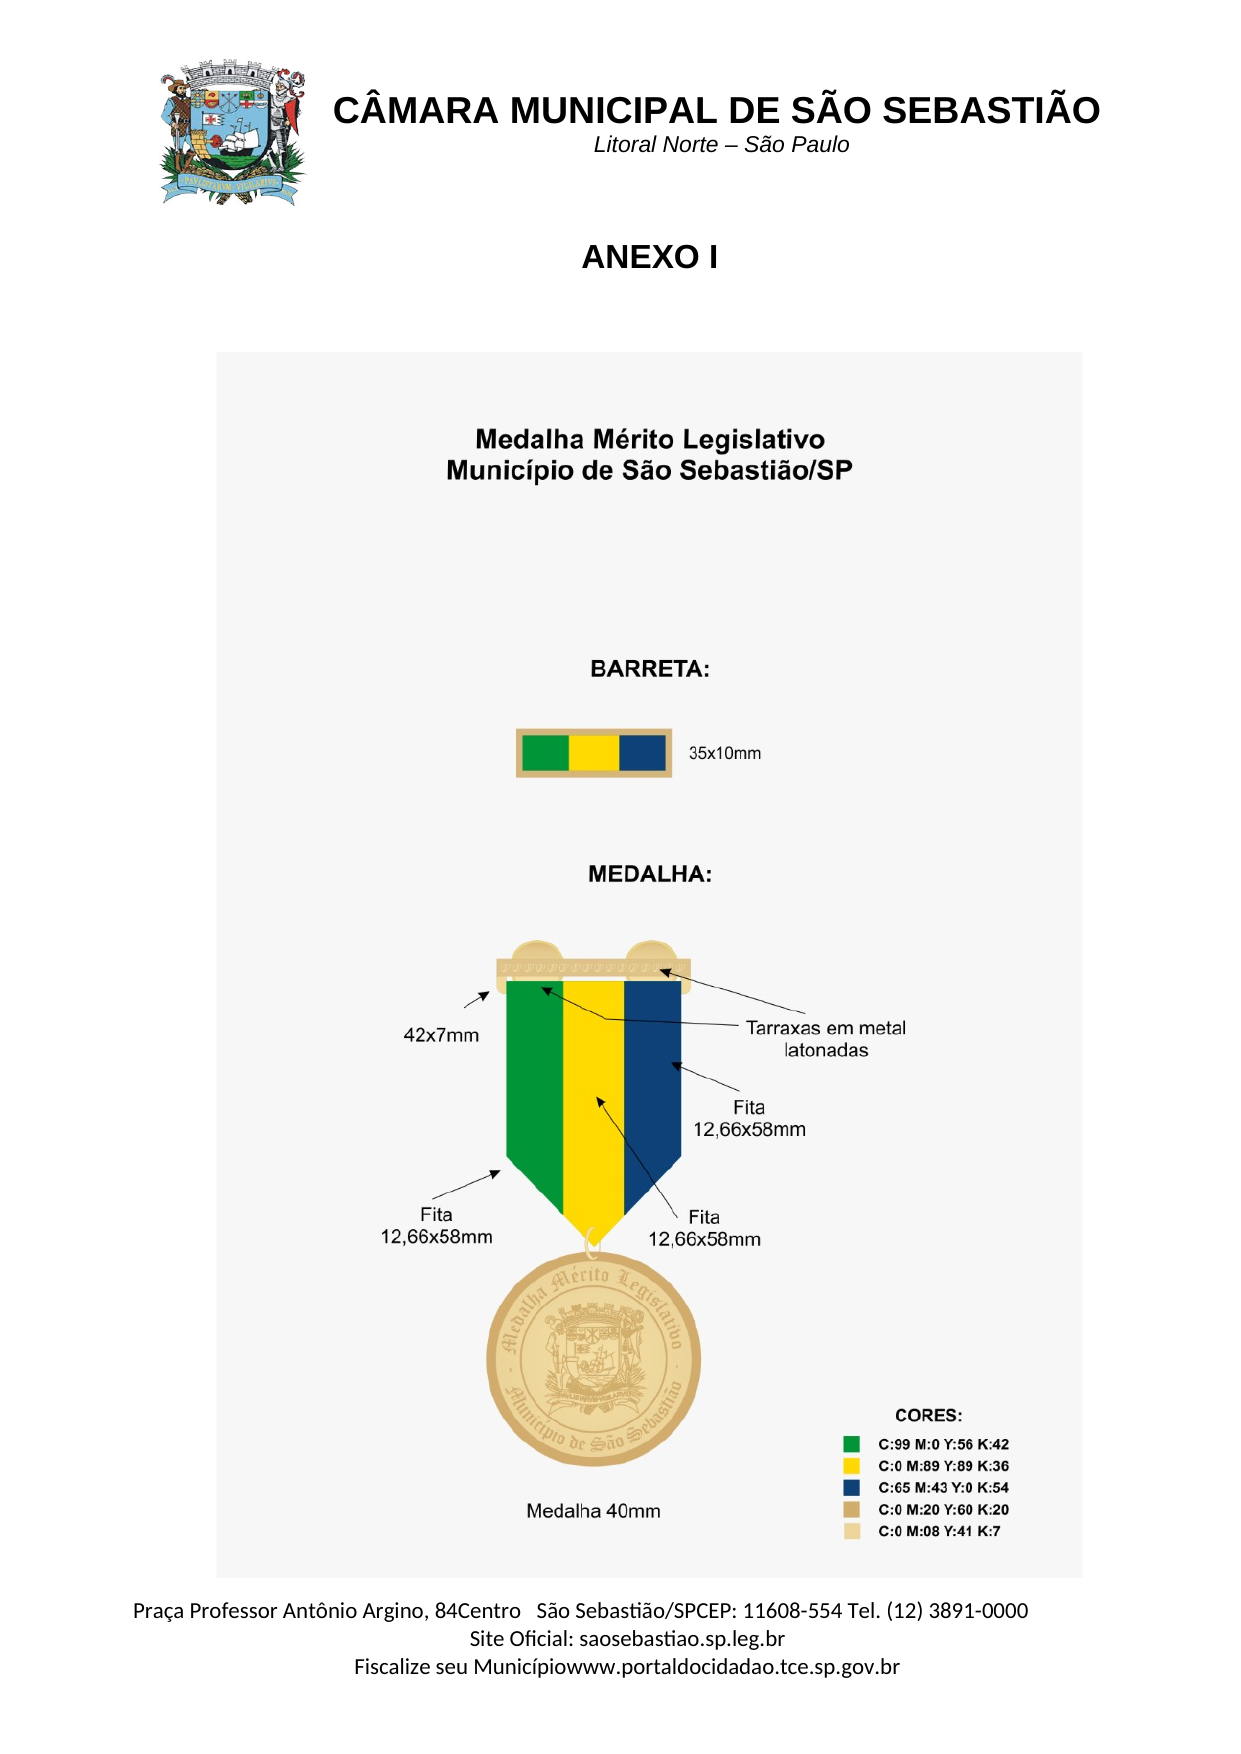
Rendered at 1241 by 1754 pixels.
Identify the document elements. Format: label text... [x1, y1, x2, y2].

picture [216, 352, 1083, 1578]
picture [158, 59, 309, 209]
text ANEXO I [177, 237, 1122, 276]
